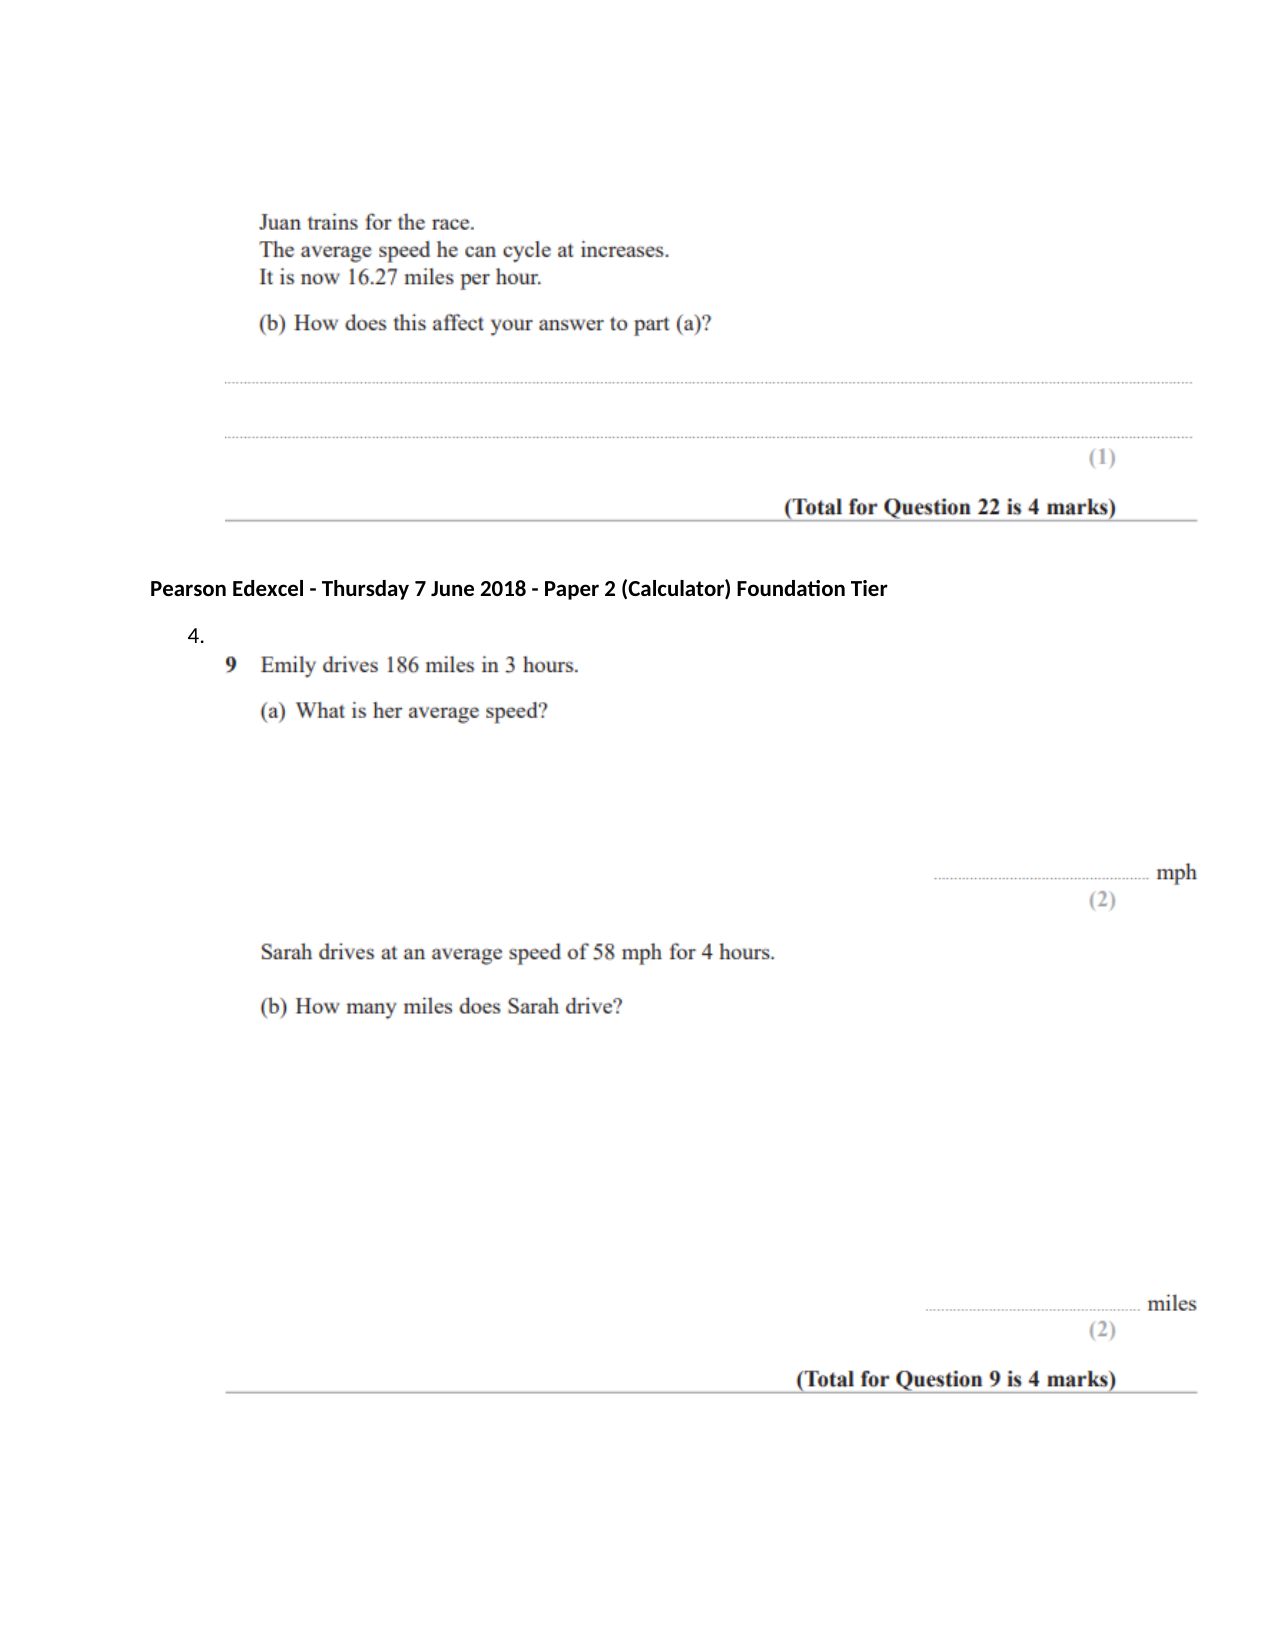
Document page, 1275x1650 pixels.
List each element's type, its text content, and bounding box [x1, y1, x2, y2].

picture [225, 651, 1200, 1398]
text Pearson Edexcel - Thursday 7 June 2018 - Paper 2 (Calculator) Foundation Tier [150, 574, 1125, 602]
picture [225, 195, 1200, 526]
